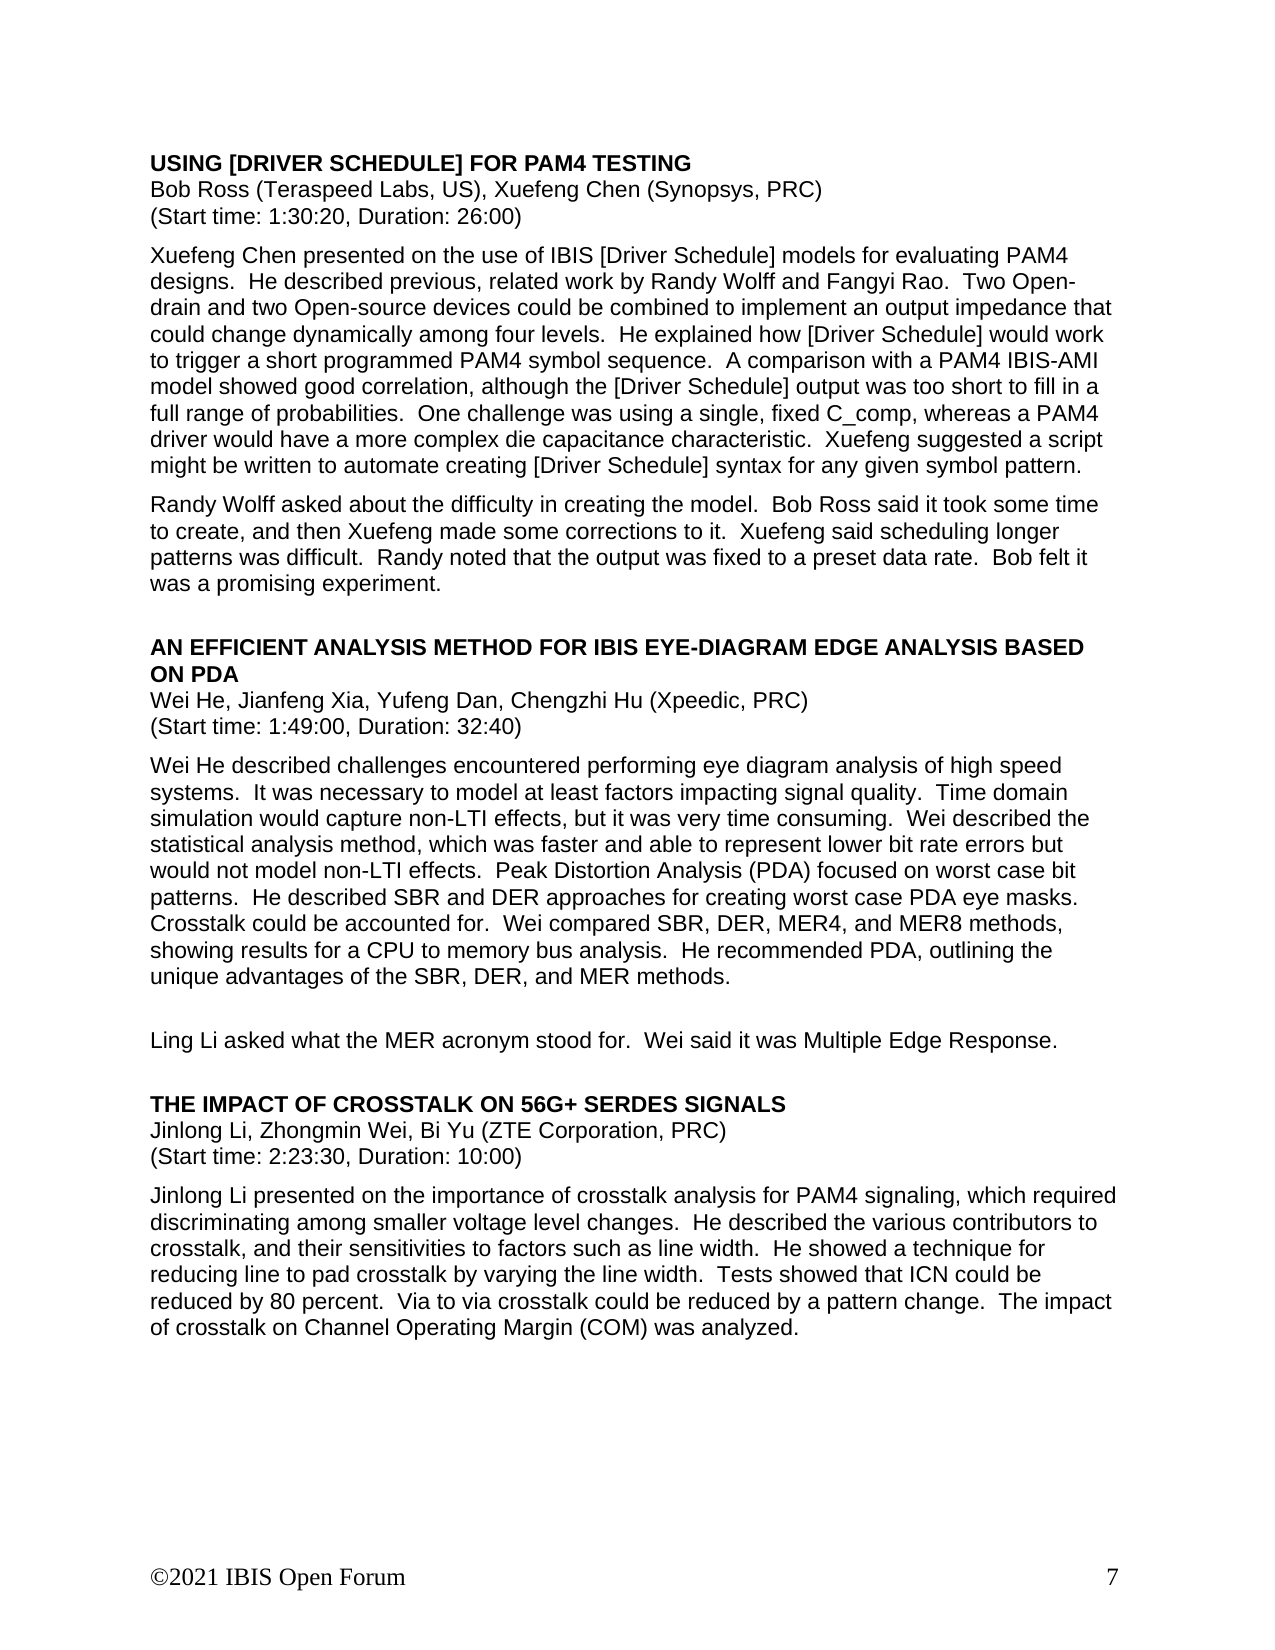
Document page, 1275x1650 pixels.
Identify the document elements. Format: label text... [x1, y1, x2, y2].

text Wei He described challenges encountered performing eye diagram analysis of high speed systems. It was necessary to model at least factors impacting signal quality. Time domain simulation would capture non-LTI effects, but it was very time consuming. Wei described the statistical analysis method, which was faster and able to represent lower bit rate errors but would not model non-LTI effects. Peak Distortion Analysis (PDA) focused on worst case bit patterns. He described SBR and DER approaches for creating worst case PDA eye masks. Crosstalk could be accounted for. Wei compared SBR, DER, MER4, and MER8 methods, showing results for a CPU to memory bus analysis. He recommended PDA, outlining the unique advantages of the SBR, DER, and MER methods. [150, 752, 1123, 989]
text (Start time: 1:49:00, Duration: 32:40) [150, 713, 1123, 739]
text Ling Li asked what the MER acronym stood for. Wei said it was Multiple Edge Response. [150, 1027, 1123, 1053]
text Using [Driver Schedule] for PAM4 Testing [150, 150, 1123, 176]
text Bob Ross (Teraspeed Labs, US), Xuefeng Chen (Synopsys, PRC) [150, 176, 1123, 203]
text An Efficient Analysis Method for IBIS Eye-diagram Edge Analysis Based on PDA Wei He, Jianfeng Xia, Yufeng Dan, Chengzhi Hu (Xpeedic, PRC) [150, 634, 1123, 713]
text Xuefeng Chen presented on the use of IBIS [Driver Schedule] models for evaluating PAM4 designs. He described previous, related work by Randy Wolff and Fangyi Rao. Two Open-drain and two Open-source devices could be combined to implement an output impedance that could change dynamically among four levels. He explained how [Driver Schedule] would work to trigger a short programmed PAM4 symbol sequence. A comparison with a PAM4 IBIS-AMI model showed good correlation, although the [Driver Schedule] output was too short to fill in a full range of probabilities. One challenge was using a single, fixed C_comp, whereas a PAM4 driver would have a more complex die capacitance characteristic. Xuefeng suggested a script might be written to automate creating [Driver Schedule] syntax for any given symbol pattern. [150, 242, 1123, 479]
text Randy Wolff asked about the difficulty in creating the model. Bob Ross said it took some time to create, and then Xuefeng made some corrections to it. Xuefeng said scheduling longer patterns was difficult. Randy noted that the output was fixed to a preset data rate. Bob felt it was a promising experiment. [150, 491, 1123, 597]
text Jinlong Li presented on the importance of crosstalk analysis for PAM4 signaling, which required discriminating among smaller voltage level changes. He described the various contributors to crosstalk, and their sensitivities to factors such as line width. He showed a technique for reducing line to pad crosstalk by varying the line width. Tests showed that ICN could be reduced by 80 percent. Via to via crosstalk could be reduced by a pattern change. The impact of crosstalk on Channel Operating Margin (COM) was analyzed. [150, 1182, 1123, 1340]
text (Start time: 2:23:30, Duration: 10:00) [150, 1143, 1123, 1170]
text Jinlong Li, Zhongmin Wei, Bi Yu (ZTE Corporation, PRC) [150, 1117, 1123, 1143]
text (Start time: 1:30:20, Duration: 26:00) [150, 203, 1123, 229]
text The Impact of Crosstalk on 56G+ SerDes Signals [150, 1091, 1123, 1117]
